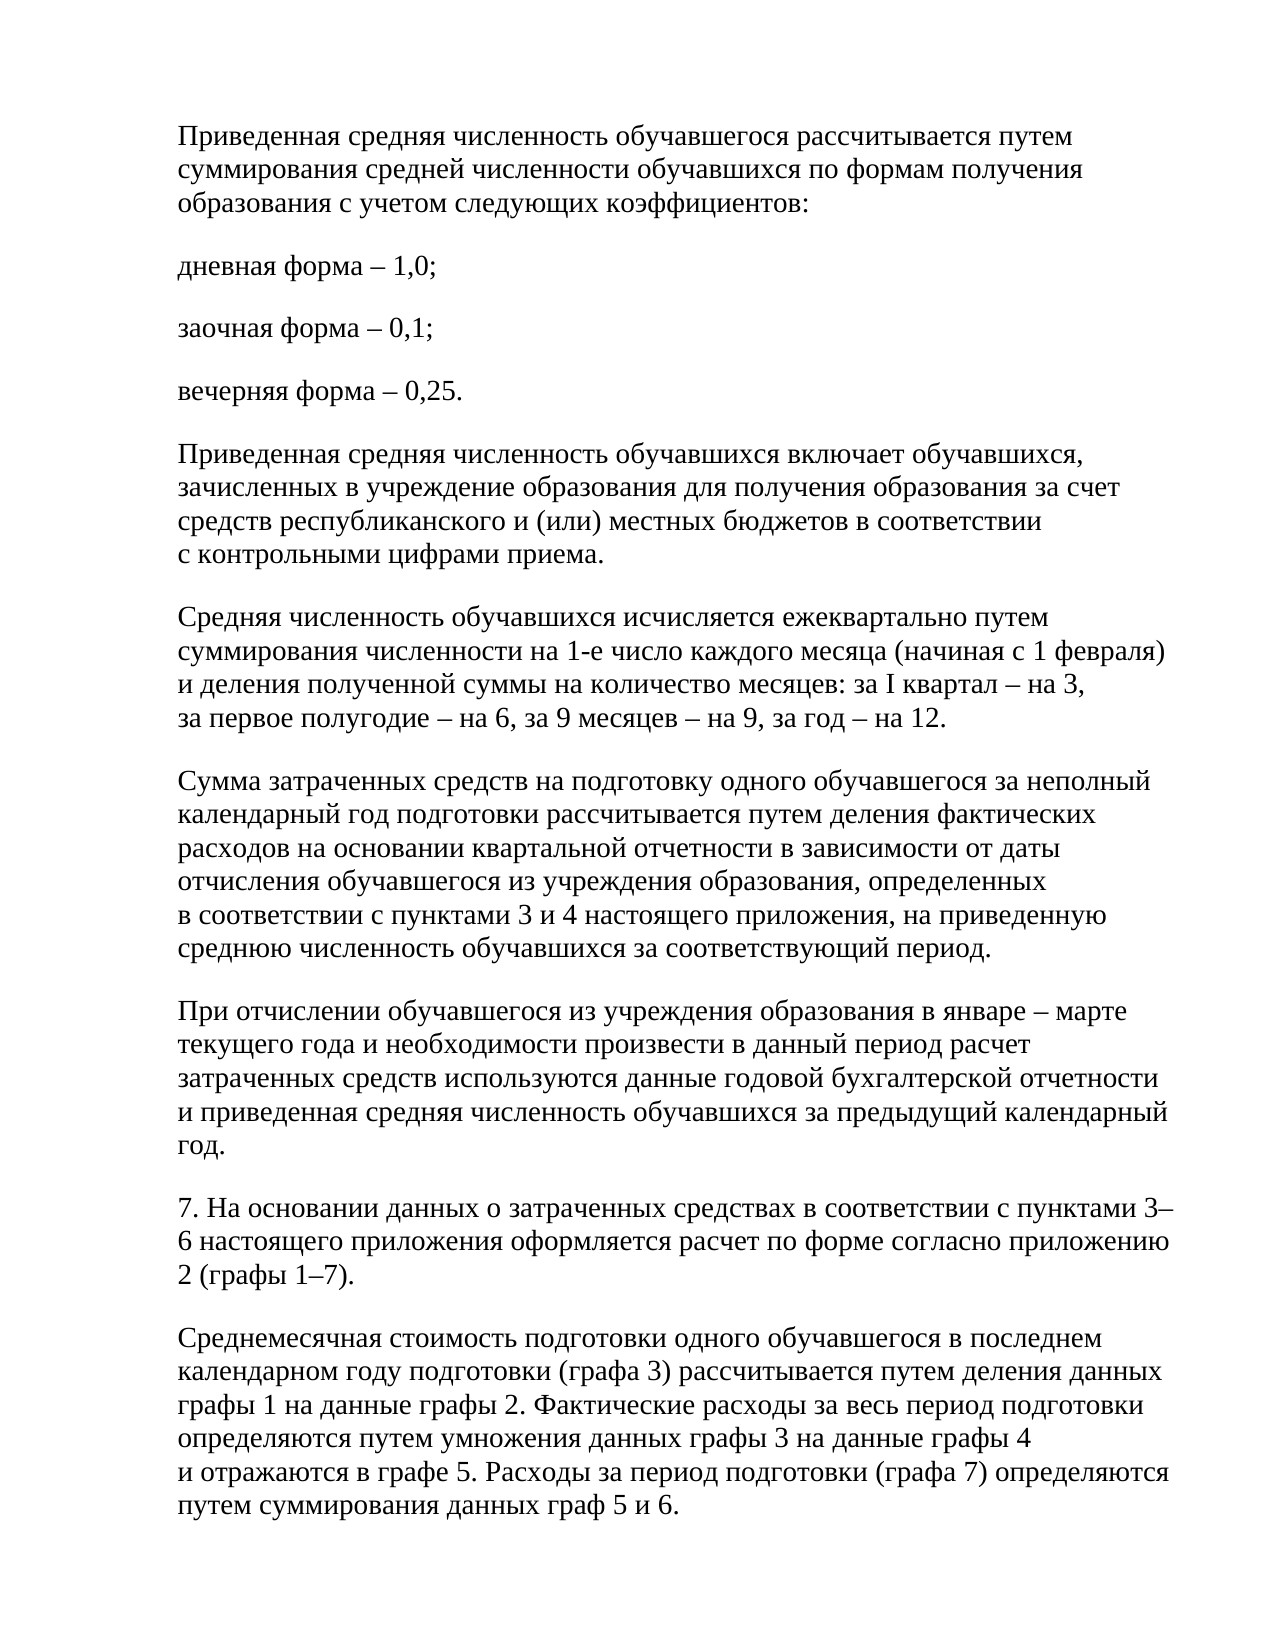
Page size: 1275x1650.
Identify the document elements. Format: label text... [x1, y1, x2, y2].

text При отчислении обучавшегося из учреждения образования в январе – марте текущего года и необходимости произвести в данный период расчет затраченных средств используются данные годовой бухгалтерской отчетности и приведенная средняя численность обучавшихся за предыдущий календарный год. [177, 993, 1186, 1161]
text заочная форма – 0,1; [177, 311, 1186, 344]
text Приведенная средняя численность обучавшегося рассчитывается путем суммирования средней численности обучавшихся по формам получения образования с учетом следующих коэффициентов: [177, 118, 1186, 219]
text Сумма затраченных средств на подготовку одного обучавшегося за неполный календарный год подготовки рассчитывается путем деления фактических расходов на основании квартальной отчетности в зависимости от даты отчисления обучавшегося из учреждения образования, определенных в соответствии с пунктами 3 и 4 настоящего приложения, на приведенную среднюю численность обучавшихся за соответствующий период. [177, 763, 1186, 964]
text вечерняя форма – 0,25. [177, 373, 1186, 407]
text дневная форма – 1,0; [177, 248, 1186, 281]
text Среднемесячная стоимость подготовки одного обучавшегося в последнем календарном году подготовки (графа 3) рассчитывается путем деления данных графы 1 на данные графы 2. Фактические расходы за весь период подготовки определяются путем умножения данных графы 3 на данные графы 4 и отражаются в графе 5. Расходы за период подготовки (графа 7) определяются путем суммирования данных граф 5 и 6. [177, 1320, 1186, 1521]
text Средняя численность обучавшихся исчисляется ежеквартально путем суммирования численности на 1-е число каждого месяца (начиная с 1 февраля) и деления полученной суммы на количество месяцев: за I квартал – на 3, за первое полугодие – на 6, за 9 месяцев – на 9, за год – на 12. [177, 599, 1186, 733]
text 7. На основании данных о затраченных средствах в соответствии с пунктами 3–6 настоящего приложения оформляется расчет по форме согласно приложению 2 (графы 1–7). [177, 1190, 1186, 1291]
text Приведенная средняя численность обучавшихся включает обучавшихся, зачисленных в учреждение образования для получения образования за счет средств республиканского и (или) местных бюджетов в соответствии с контрольными цифрами приема. [177, 436, 1186, 570]
